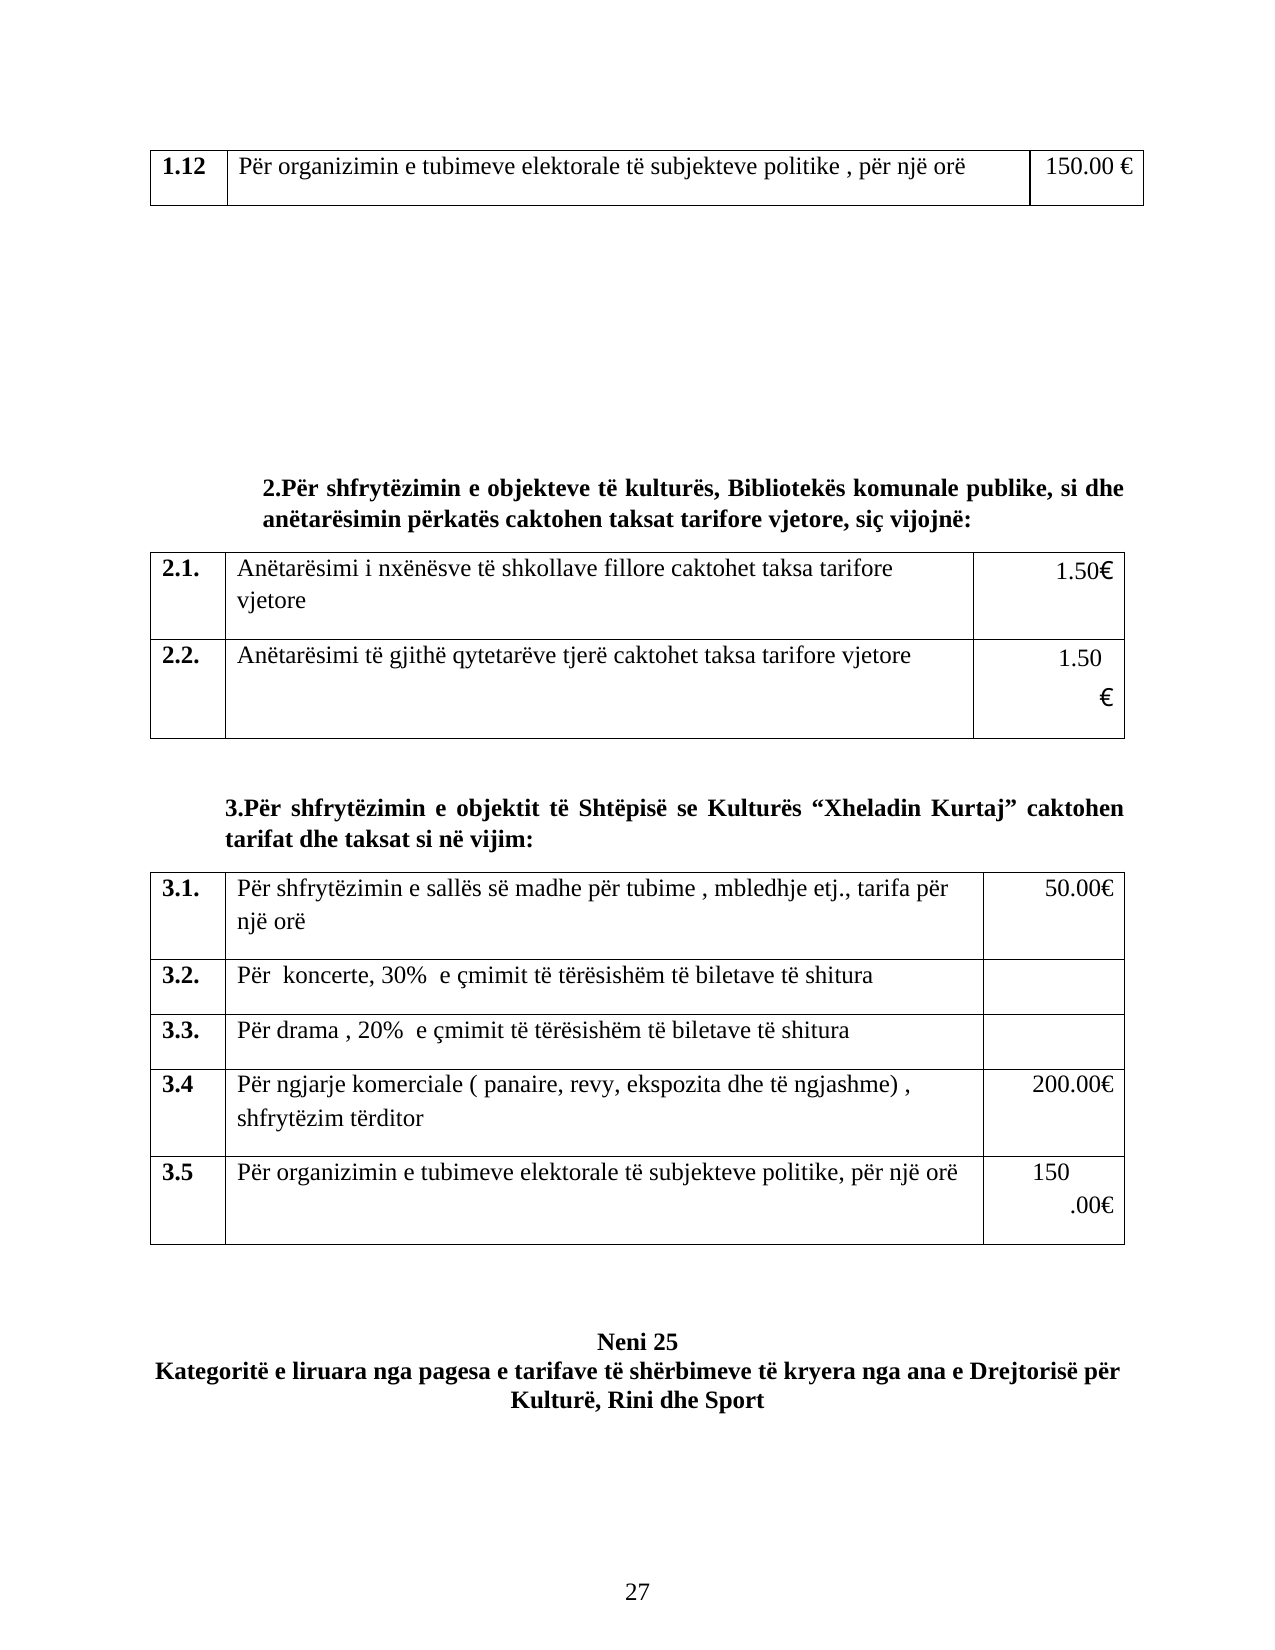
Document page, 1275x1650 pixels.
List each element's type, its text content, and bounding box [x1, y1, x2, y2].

list 2.Për shfrytëzimin e objekteve të kulturës, Bibliotekës komunale publike, si dhe anëtarësimin përkatës caktohen taksat tarifore vjetore, siç vijojnë: [262, 473, 1125, 533]
table_cell Për drama , 20% e çmimit të tërësishëm të biletave të shitura [226, 1015, 983, 1068]
table_cell 3.2. [151, 960, 225, 1014]
table_header 50.00€ [984, 873, 1124, 959]
table_cell [984, 960, 1124, 1014]
table_cell Për koncerte, 30% e çmimit të tërësishëm të biletave të shitura [226, 960, 983, 1014]
table_cell 3.3. [151, 1015, 225, 1068]
table_header 3.1. [151, 873, 225, 959]
table_cell Anëtarësimi të gjithë qytetarëve tjerë caktohet taksa tarifore vjetore [226, 640, 973, 738]
table_cell Për organizimin e tubimeve elektorale të subjekteve politike, për një orë [226, 1157, 983, 1243]
table_header Anëtarësimi i nxënësve të shkollave fillore caktohet taksa tarifore vjetore [226, 553, 973, 639]
table_header Për shfrytëzimin e sallës së madhe për tubime , mbledhje etj., tarifa për një orë [226, 873, 983, 959]
table_cell 200.00€ [984, 1070, 1124, 1156]
table_header 1.50€ [974, 553, 1124, 639]
table_cell Për ngjarje komerciale ( panaire, revy, ekspozita dhe të ngjashme) , shfrytëzim tërditor [226, 1070, 983, 1156]
text 3.Për shfrytëzimin e objektit të Shtëpisë se Kulturës “Xheladin Kurtaj” caktohen tarifat dhe taksat si në vijim: [225, 793, 1125, 853]
table_cell 3.4 [151, 1070, 225, 1156]
table_header 2.1. [151, 553, 225, 639]
table_cell 3.5 [151, 1157, 225, 1243]
table_cell € [974, 640, 1124, 738]
table_cell [984, 1015, 1124, 1068]
text Neni 25 Kategoritë e liruara nga pagesa e tarifave të shërbimeve të kryera nga ana e Drejtorisë për Kulturë, Rini dhe Sport [150, 1327, 1125, 1413]
table_cell 2.2. [151, 640, 225, 738]
table_cell Për organizimin e tubimeve elektorale të subjekteve politike , për një orë [228, 151, 1029, 204]
table_cell 1.12 [151, 151, 227, 204]
table_cell .00€ [984, 1157, 1124, 1243]
table_cell 150.00 € [1031, 151, 1143, 204]
